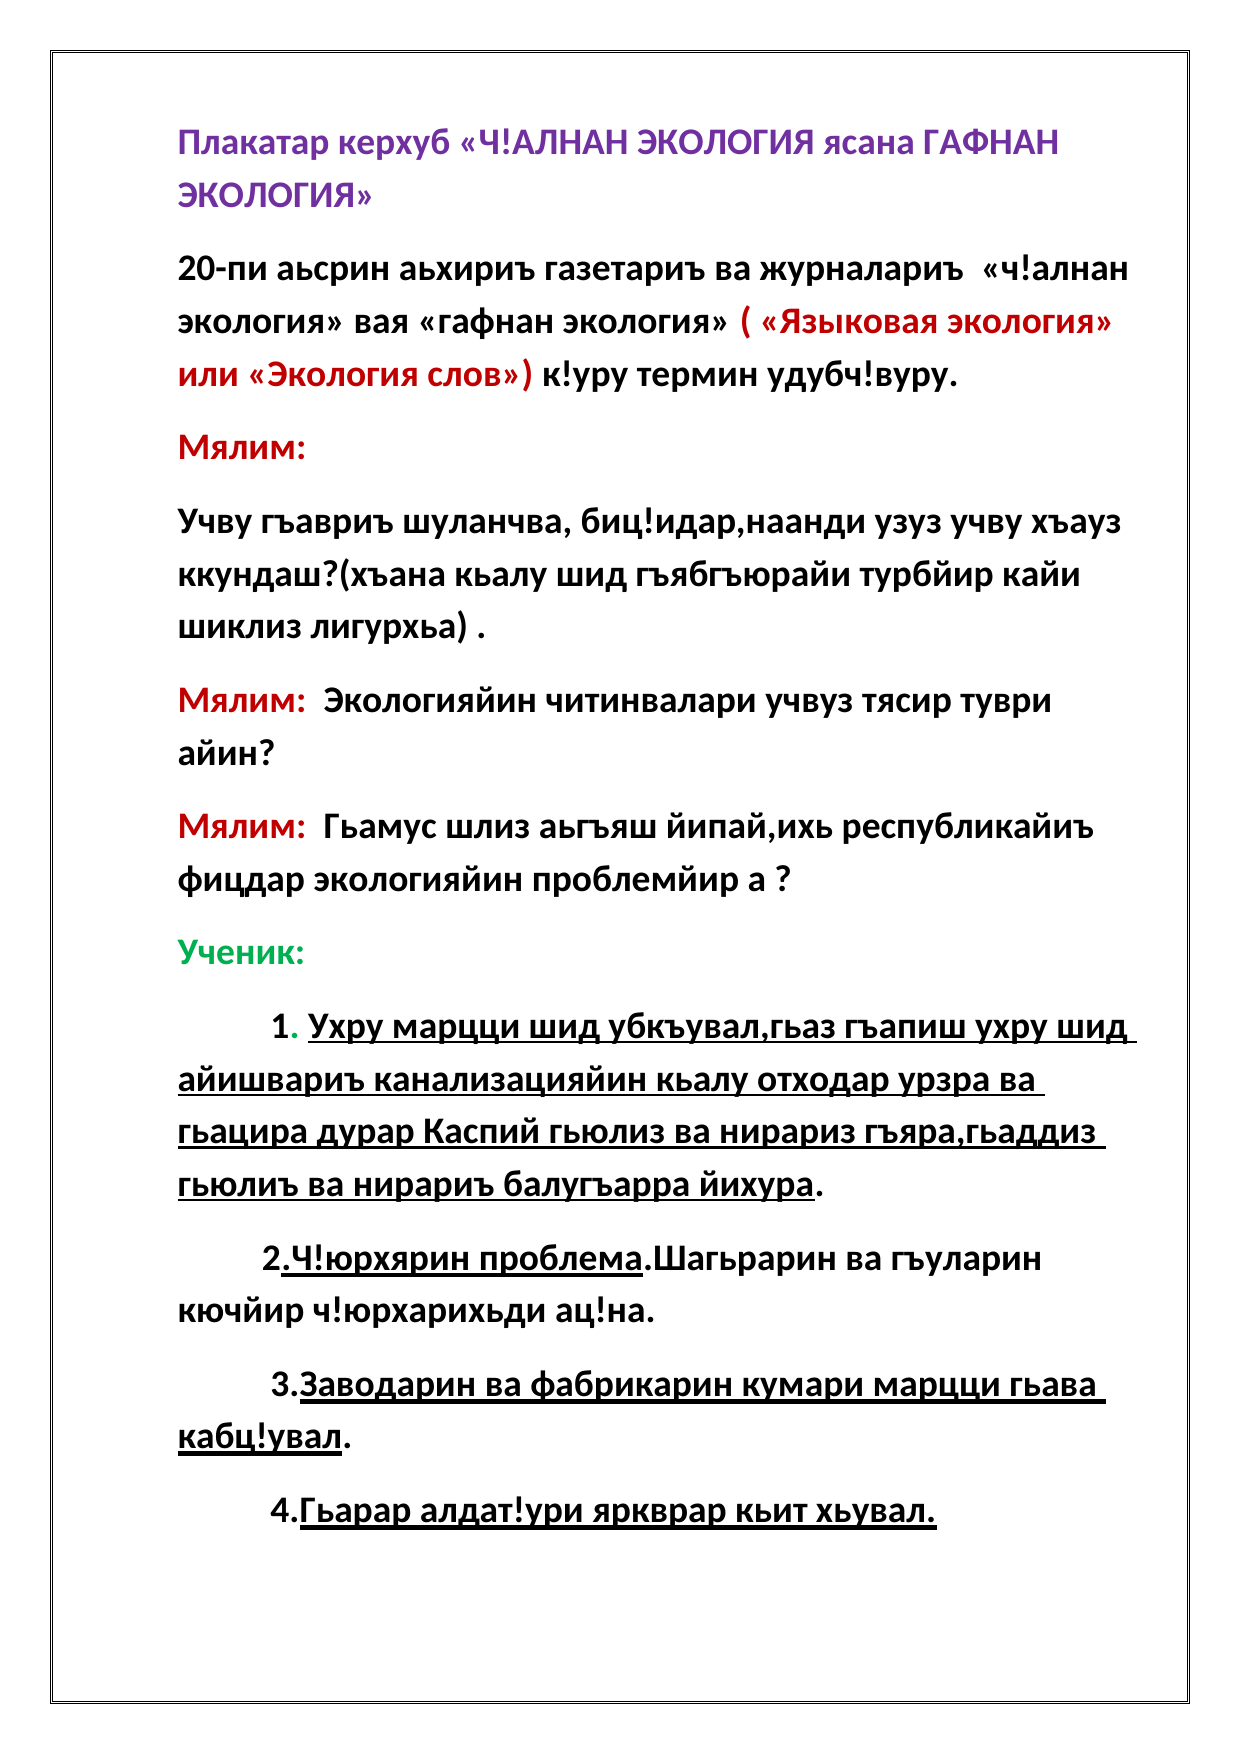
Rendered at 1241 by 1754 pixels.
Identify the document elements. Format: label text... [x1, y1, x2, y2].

text 3.Заводарин ва фабрикарин кумари марцци гьава кабц!увал. [177, 1360, 1152, 1458]
text Ученик: [177, 928, 1152, 974]
text 2.Ч!юрхярин проблема.Шагьрарин ва гъуларин кючйир ч!юрхарихьди ац!на. [177, 1233, 1152, 1332]
text 4.Гьарар алдат!ури яркврар кьит хьувал. [177, 1486, 1152, 1532]
text Учву гъавриъ шуланчва, биц!идар,наанди узуз учву хъауз ккундаш?(хъана кьалу шид гъябгъюрайи турбйир кайи шиклиз лигурхьа) . [177, 497, 1152, 648]
text Мялим: Гьамус шлиз аьгъяш йипай,ихь республикайиъ фицдар экологияйин проблемйир а ? [177, 802, 1152, 901]
text Мялим: Экологияйин читинвалари учвуз тясир туври айин? [177, 676, 1152, 774]
text 20-пи аьсрин аьхириъ газетариъ ва журналариъ «ч!алнан экология» вая «гафнан экология» ( «Языковая экология» или «Экология слов») к!уру термин удубч!вуру. [177, 244, 1152, 396]
text Плакатар керхуб «Ч!АЛНАН ЭКОЛОГИЯ ясана ГАФНАН ЭКОЛОГИЯ» [177, 118, 1152, 217]
text Мялим: [177, 423, 1152, 469]
text 1. Ухру марцци шид убкъувал,гьаз гъапиш ухру шид айишвариъ канализацияйин кьалу отходар урзра ва гьацира дурар Каспий гьюлиз ва нирариз гъяра,гьаддиз гьюлиъ ва нирариъ балугъарра йихура. [177, 1002, 1152, 1206]
